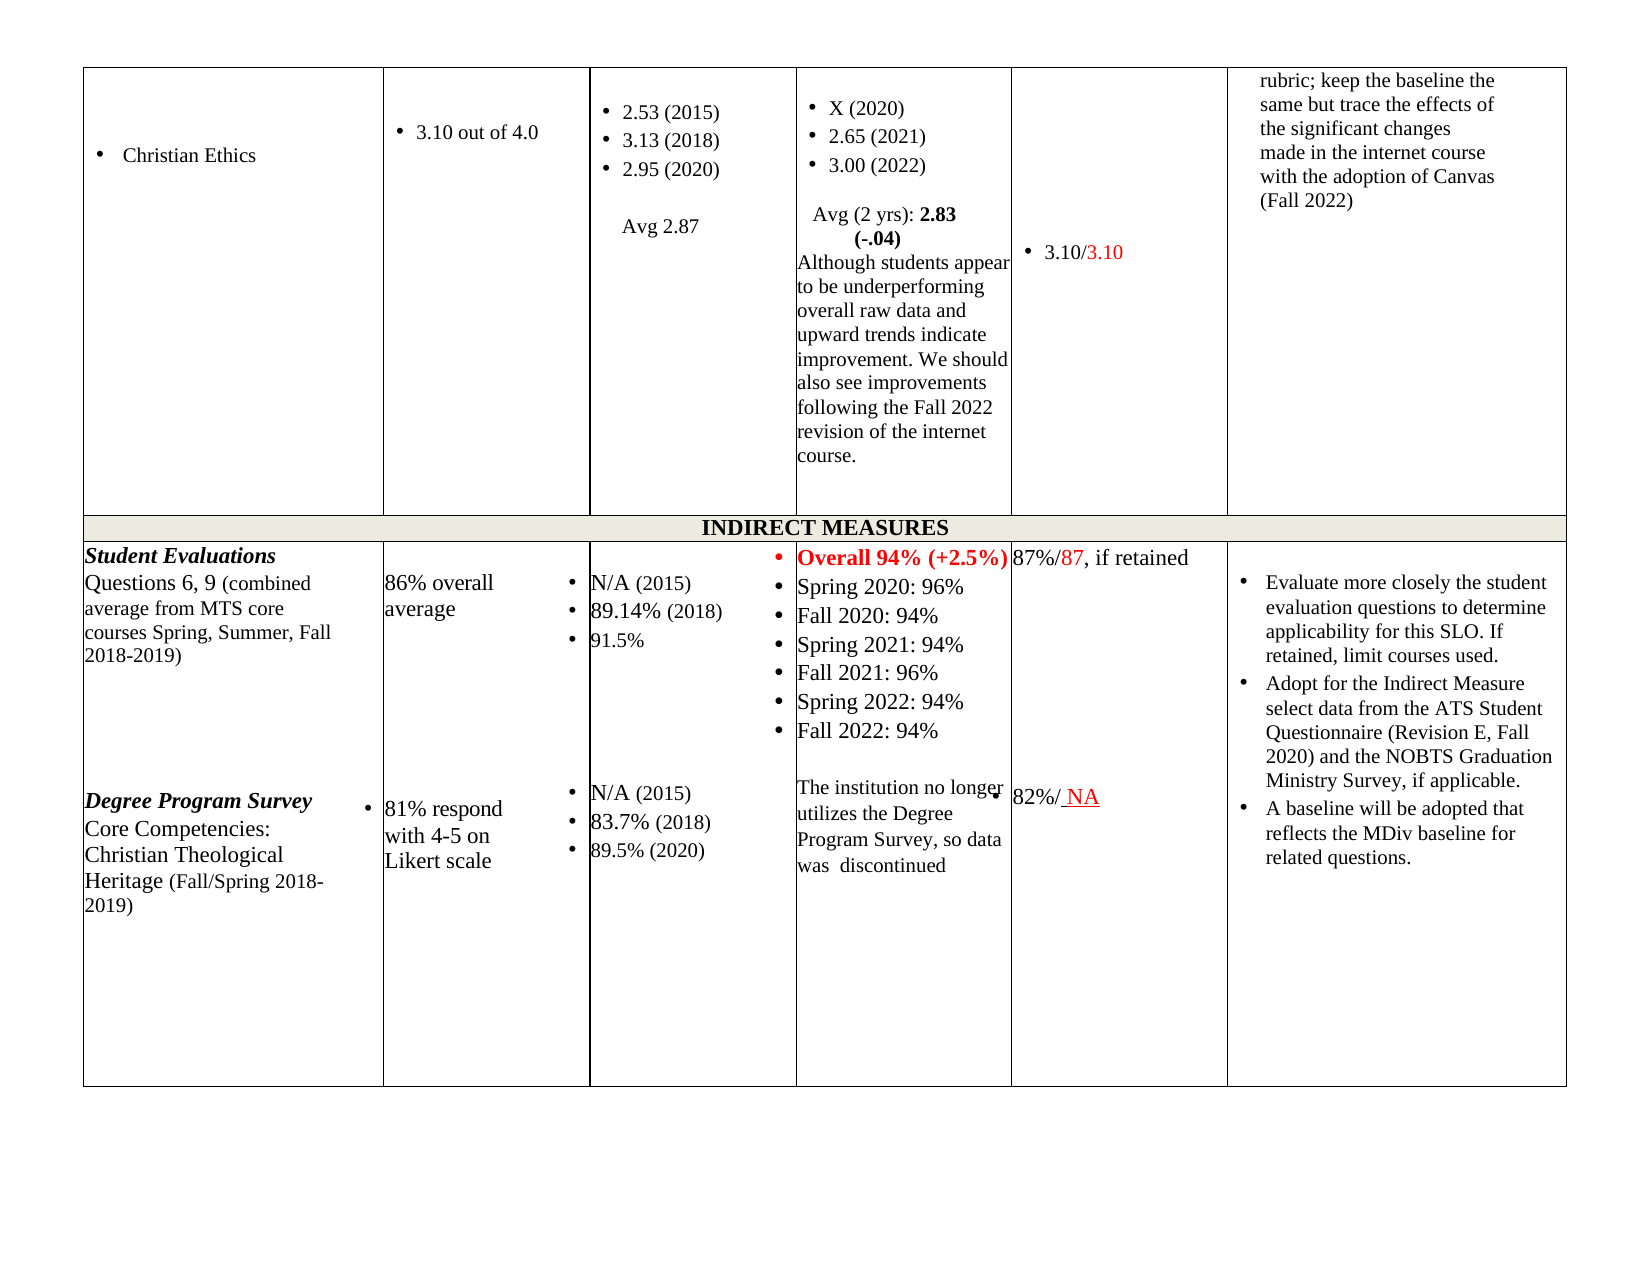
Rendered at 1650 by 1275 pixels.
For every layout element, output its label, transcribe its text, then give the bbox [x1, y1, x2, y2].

table_cell N/A (2015) 89.14% (2018) 91.5% N/A (2015) 83.7% (2018) 89.5% (2020) [591, 542, 796, 1086]
table_cell INDIRECT MEASURES [84, 516, 1566, 541]
table_cell Evaluate more closely the student evaluation questions to determine applicability for this SLO. If retained, limit courses used. Adopt for the Indirect Measure select data from the ATS Student Questionnaire (Revision E, Fall 2020) and the NOBTS Graduation Ministry Survey, if applicable. A baseline will be adopted that reflects the MDiv baseline for related questions. [1228, 542, 1566, 1086]
table_cell Student Evaluations Questions 6, 9 (combined average from MTS core courses Spring, Summer, Fall 2018-2019) Degree Program Survey Core Competencies: Christian Theological Heritage (Fall/Spring 2018- 2019) [84, 542, 383, 1086]
table_cell 87%/87, if retained 82%/ NA [1012, 542, 1227, 1086]
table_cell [384, 68, 589, 515]
table_cell 86% overall average 81% respond with 4-5 on Likert scale [384, 542, 589, 1086]
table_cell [797, 68, 1011, 515]
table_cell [84, 68, 383, 515]
table_cell Overall 94% (+2.5%) Spring 2020: 96% Fall 2020: 94% Spring 2021: 94% Fall 2021: 96% Spring 2022: 94% Fall 2022: 94% The institution no longer utilizes the Degree Program Survey, so data was discontinued [797, 542, 1011, 1086]
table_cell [1012, 68, 1227, 515]
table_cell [591, 68, 796, 515]
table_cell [1228, 68, 1566, 515]
